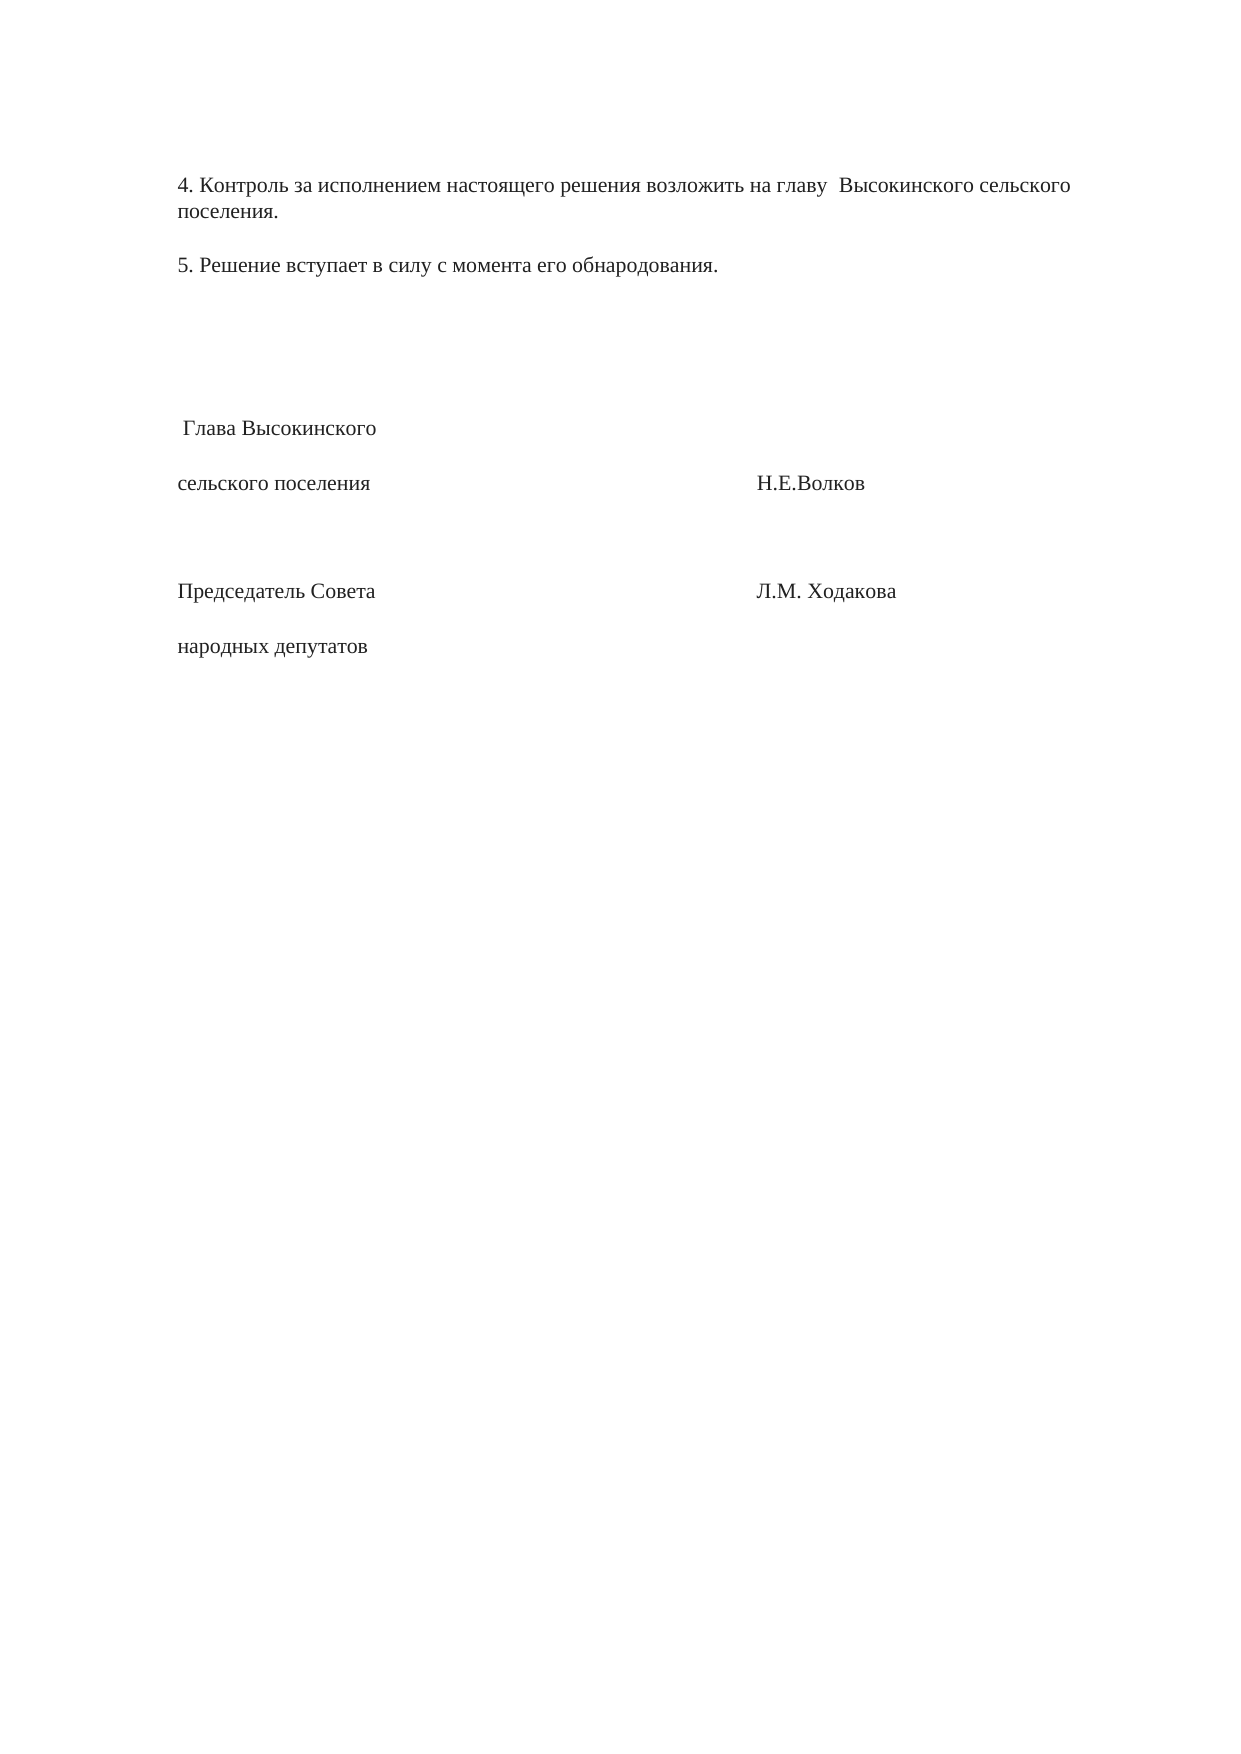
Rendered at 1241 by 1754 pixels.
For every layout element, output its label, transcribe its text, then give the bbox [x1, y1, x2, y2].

text Председатель Совета Л.М. Ходакова [177, 578, 1152, 603]
text 4. Контроль за исполнением настоящего решения возложить на главу Высокинского сельского поселения. [177, 172, 1152, 223]
text Глава Высокинского [177, 415, 1152, 440]
text 5. Решение вступает в силу с момента его обнародования. [177, 252, 1152, 277]
text сельского поселения Н.Е.Волков [177, 469, 1152, 495]
text народных депутатов [177, 633, 1152, 658]
